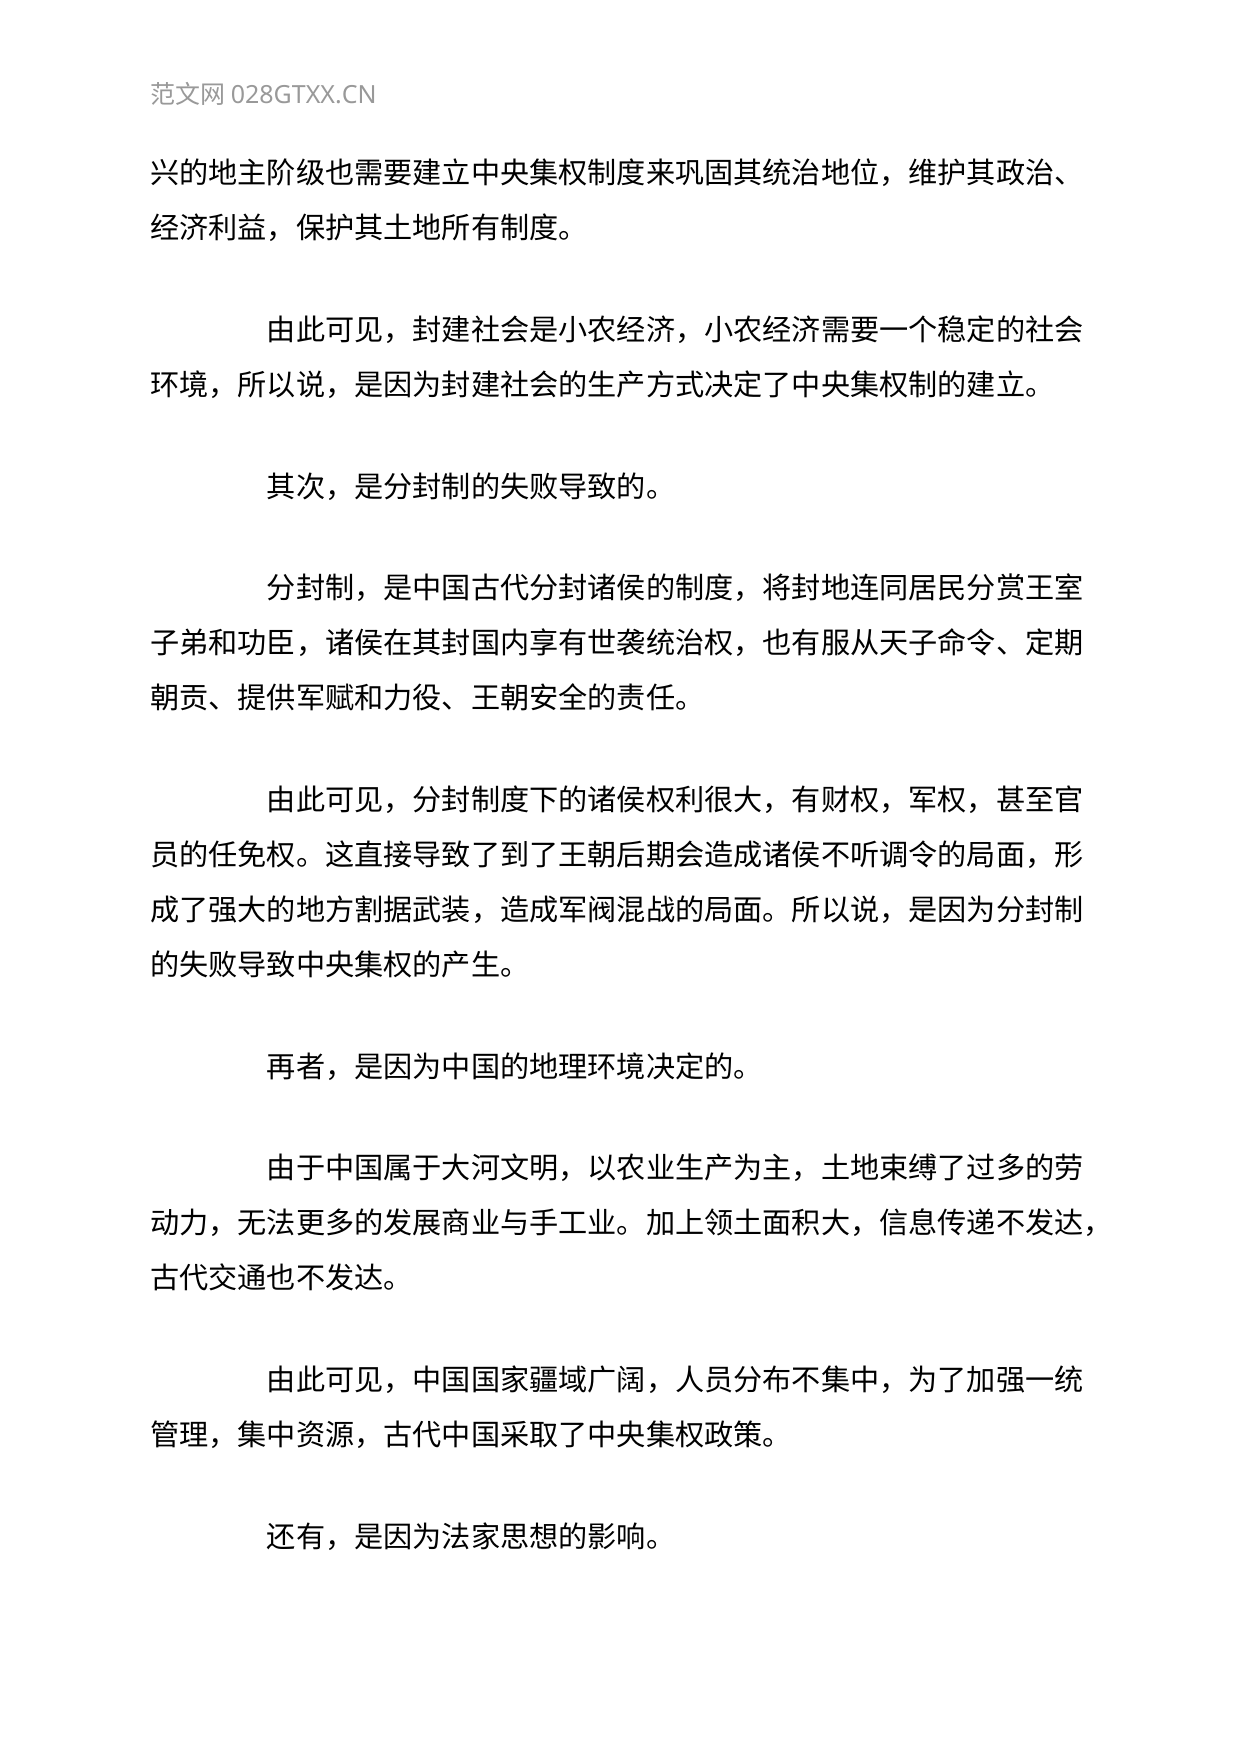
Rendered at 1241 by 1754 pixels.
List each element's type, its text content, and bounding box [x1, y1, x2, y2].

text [150, 150, 1090, 247]
text 再者，是因为中国的地理环境决定的。 [150, 1043, 1090, 1085]
text 还有，是因为法家思想的影响。 [150, 1513, 1090, 1555]
text 由此可见，分封制度下的诸侯权利很大，有财权，军权，甚至官员的任免权。这直接导致了到了王朝后期会造成诸侯不听调令的局面，形成了强大的地方割据武装，造成军阀混战的局面。所以说，是因为分封制的失败导致中央集权的产生。 [150, 777, 1090, 984]
text 其次，是分封制的失败导致的。 [150, 463, 1090, 506]
text 分封制，是中国古代分封诸侯的制度，将封地连同居民分赏王室子弟和功臣，诸侯在其封国内享有世袭统治权，也有服从天子命令、定期朝贡、提供军赋和力役、王朝安全的责任。 [150, 565, 1090, 717]
text 由于中国属于大河文明，以农业生产为主，土地束缚了过多的劳动力，无法更多的发展商业与手工业。加上领土面积大，信息传递不发达，古代交通也不发达。 [150, 1145, 1090, 1297]
text 由此可见，中国国家疆域广阔，人员分布不集中，为了加强一统管理，集中资源，古代中国采取了中央集权政策。 [150, 1356, 1090, 1454]
text 由此可见，封建社会是小农经济，小农经济需要一个稳定的社会环境，所以说，是因为封建社会的生产方式决定了中央集权制的建立。 [150, 307, 1090, 404]
